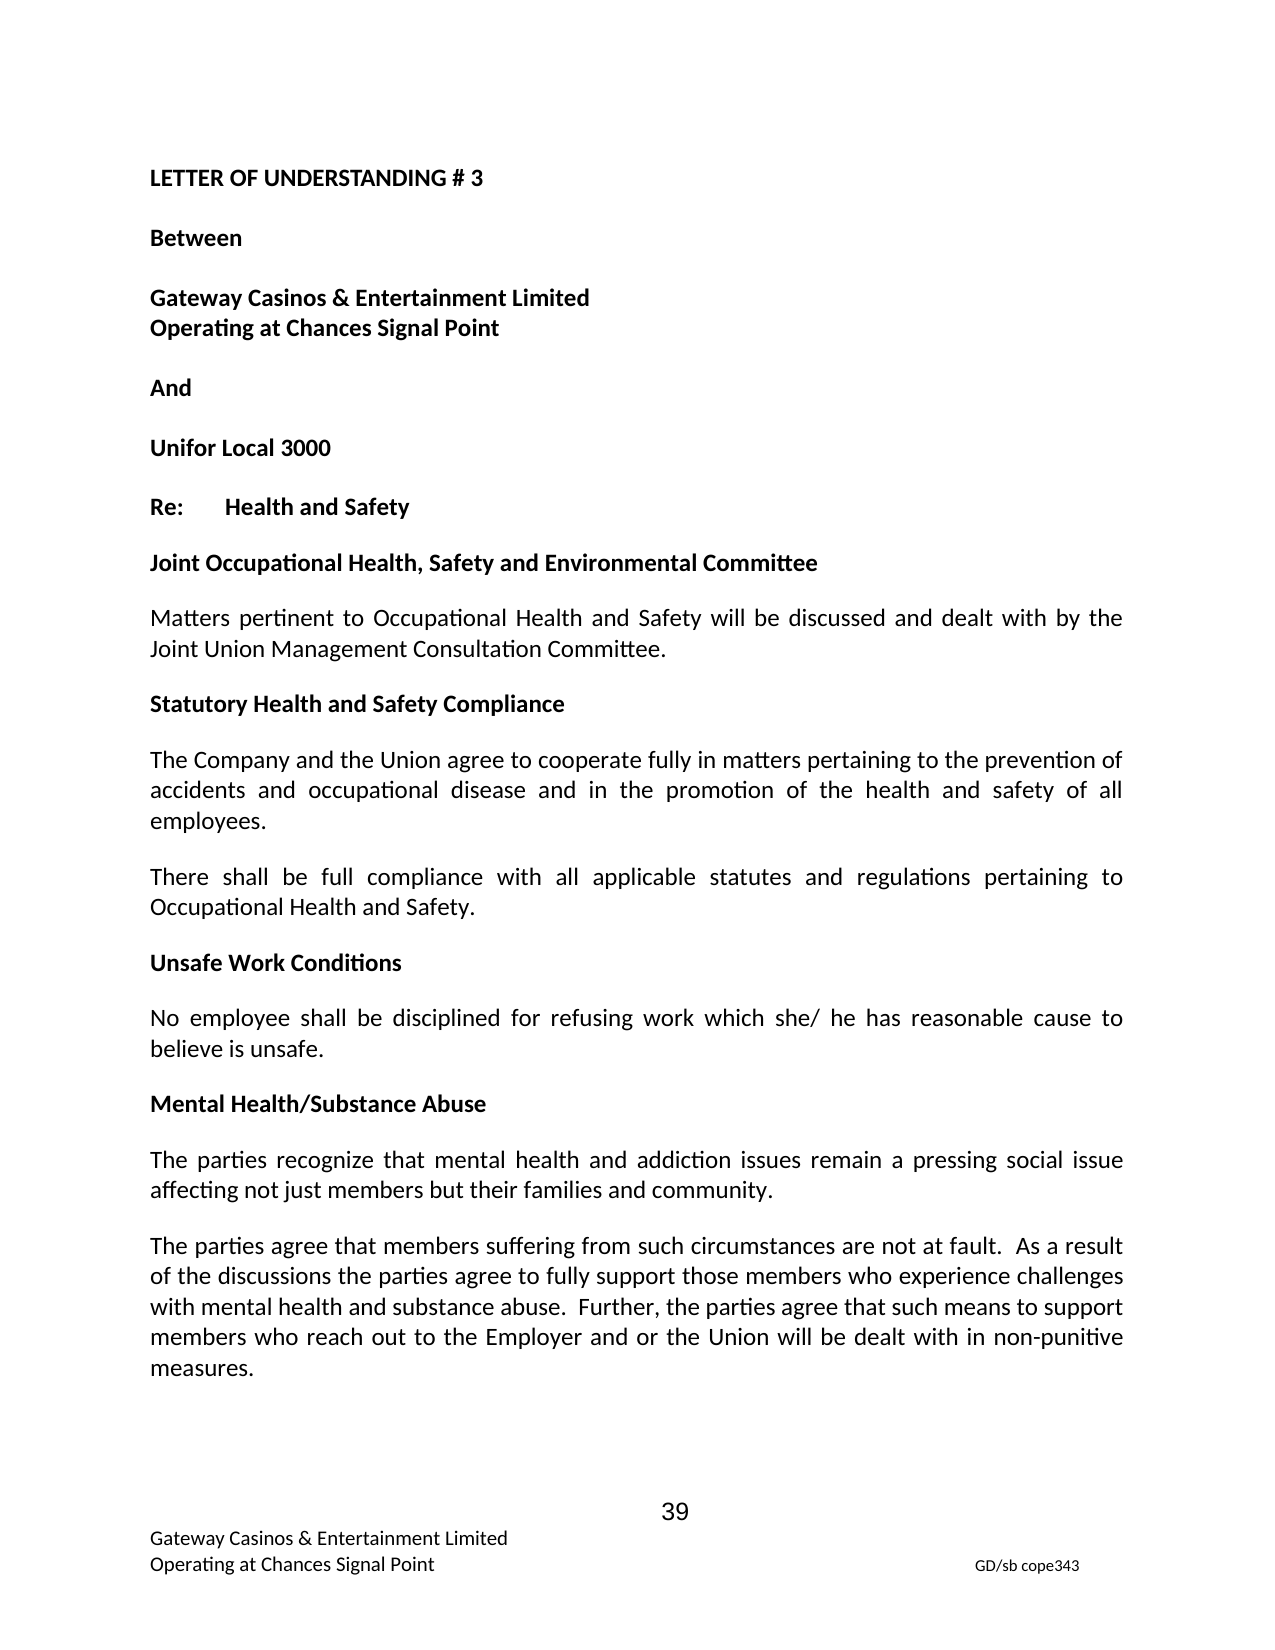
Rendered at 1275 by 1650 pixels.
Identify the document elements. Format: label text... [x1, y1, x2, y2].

text Mental Health/Substance Abuse [150, 1088, 1125, 1119]
text No employee shall be disciplined for refusing work which she/ he has reasonable cause to believe is unsafe. [150, 1002, 1125, 1063]
text Between [150, 222, 1125, 253]
text The parties agree that members suffering from such circumstances are not at fault. As a result of the discussions the parties agree to fully support those members who experience challenges with mental health and substance abuse. Further, the parties agree that such means to support members who reach out to the Employer and or the Union will be dealt with in non-punitive measures. [150, 1230, 1125, 1382]
text The Company and the Union agree to cooperate fully in matters pertaining to the prevention of accidents and occupational disease and in the promotion of the health and safety of all employees. [150, 744, 1125, 836]
text Matters pertinent to Occupational Health and Safety will be discussed and dealt with by the Joint Union Management Consultation Committee. [150, 603, 1125, 664]
text Operating at Chances Signal Point [150, 312, 1125, 343]
text Unsafe Work Conditions [150, 947, 1125, 977]
text Statutory Health and Safety Compliance [150, 689, 1125, 719]
subtitle Re: Health and Safety [150, 492, 1125, 522]
text Joint Occupational Health, Safety and Environmental Committee [150, 547, 1125, 578]
text The parties recognize that mental health and addiction issues remain a pressing social issue affecting not just members but their families and community. [150, 1144, 1125, 1205]
text Gateway Casinos & Entertainment Limited [150, 282, 1125, 312]
subtitle LETTER OF UNDERSTANDING # 3 [150, 163, 1125, 193]
text Unifor Local 3000 [150, 432, 1125, 462]
text And [150, 372, 1125, 403]
text There shall be full compliance with all applicable statutes and regulations pertaining to Occupational Health and Safety. [150, 861, 1125, 922]
